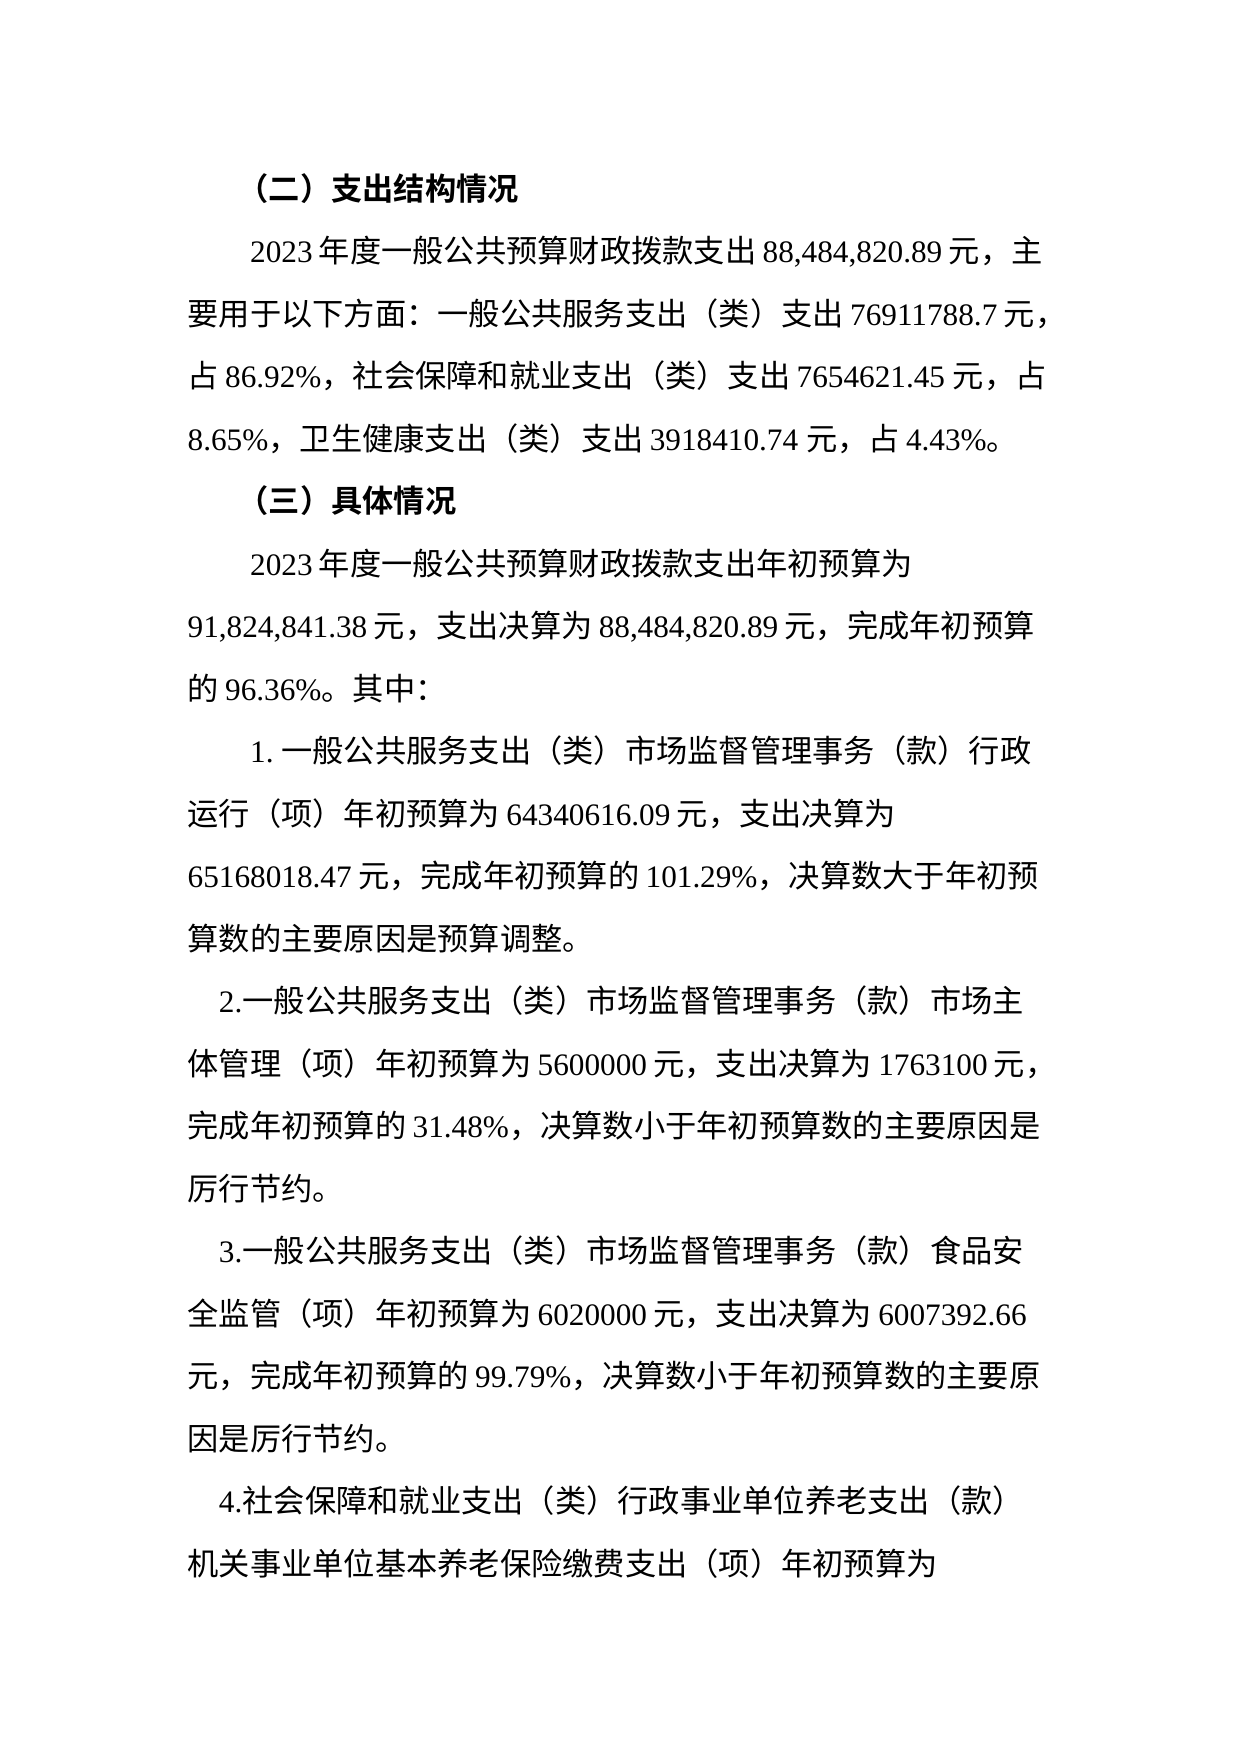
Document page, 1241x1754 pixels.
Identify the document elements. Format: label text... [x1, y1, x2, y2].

text （二）支出结构情况 [237, 150, 1053, 212]
text 2023年度一般公共预算财政拨款支出88,484,820.89元，主要用于以下方面：一般公共服务支出（类）支出76911788.7元，占86.92%，社会保障和就业支出（类）支出7654621.45 元，占8.65%，卫生健康支出（类）支出3918410.74 元，占4.43%。 [187, 212, 1053, 462]
text （三）具体情况 [237, 462, 1053, 525]
text 2023年度一般公共预算财政拨款支出年初预算为91,824,841.38元，支出决算为88,484,820.89元，完成年初预算的96.36%。其中： [187, 525, 1053, 712]
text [187, 712, 1053, 1587]
